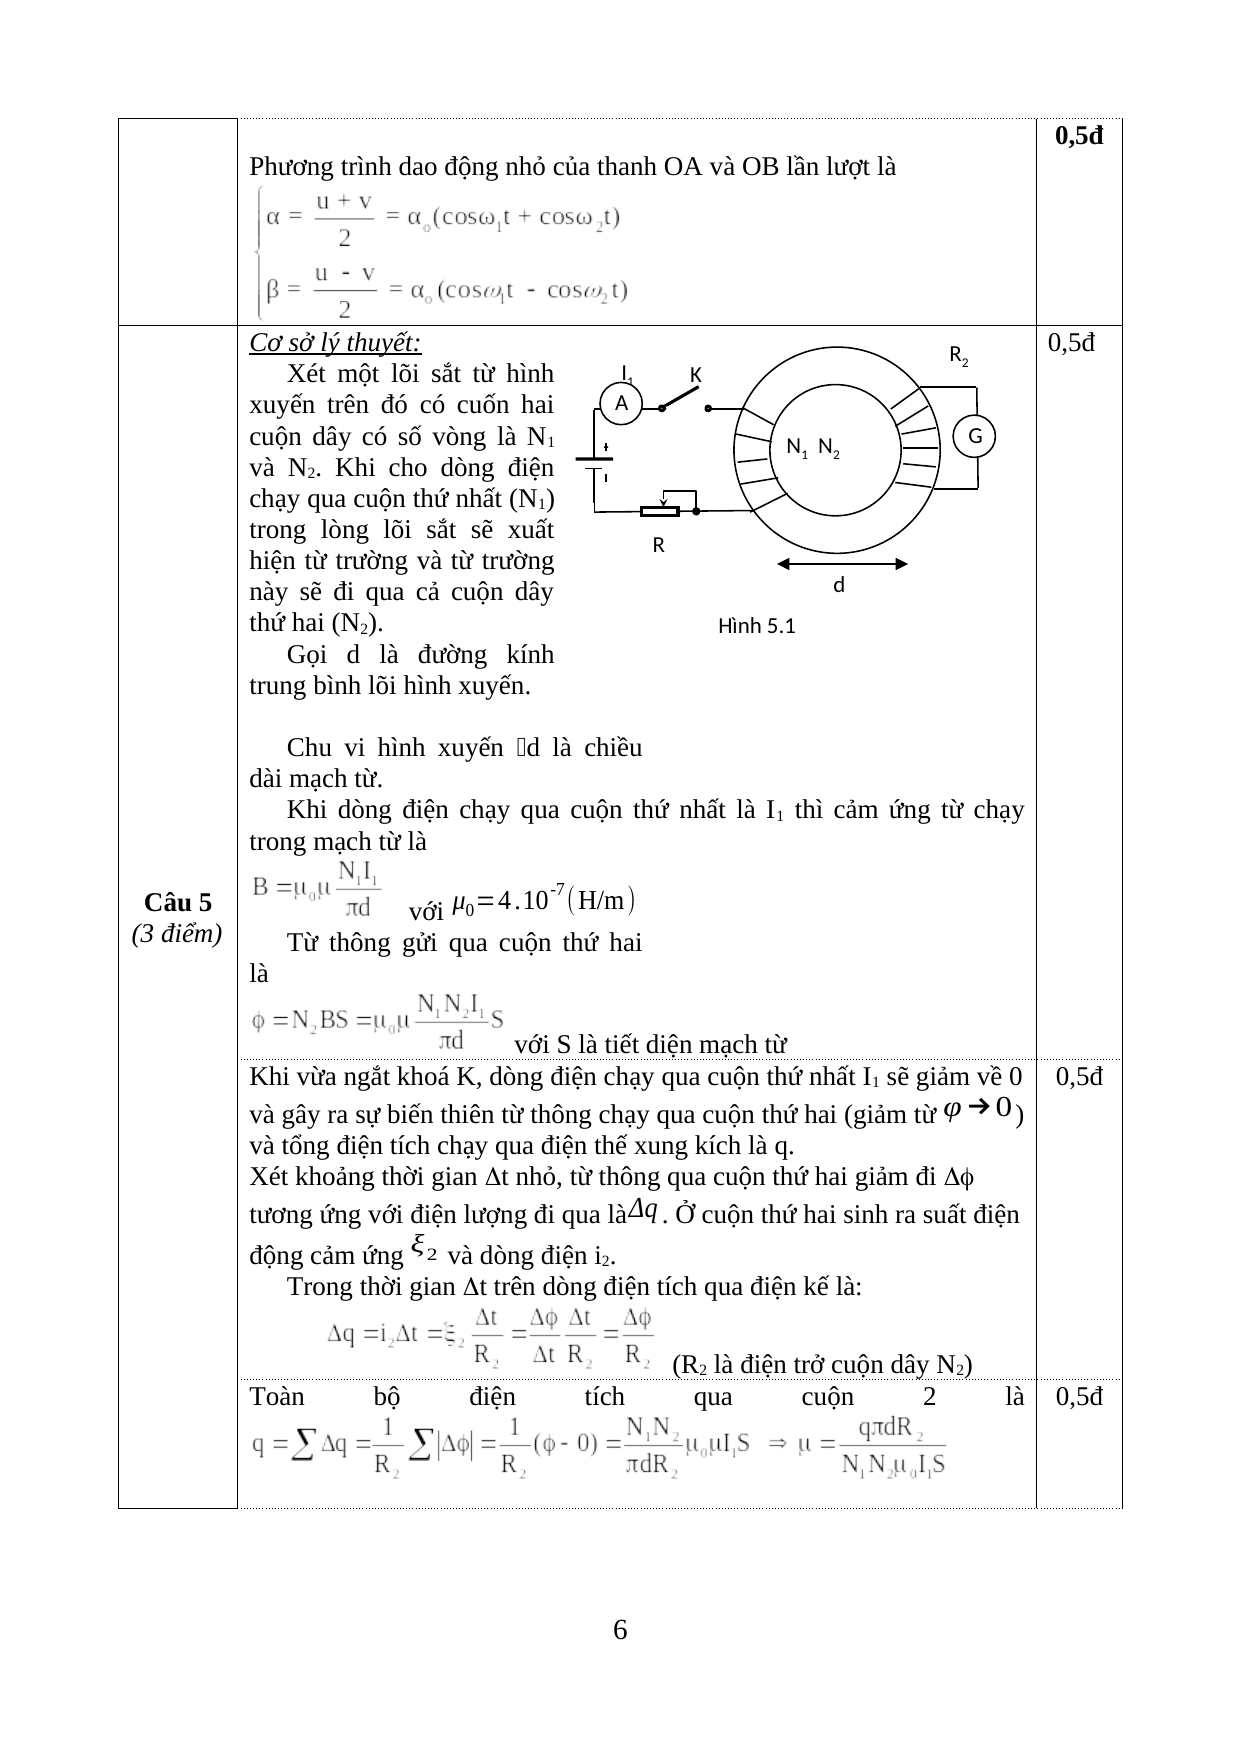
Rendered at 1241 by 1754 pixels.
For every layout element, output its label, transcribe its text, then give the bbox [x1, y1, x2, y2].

table_cell Phương trình dao động nhỏ của thanh OA và OB lần lượt là [238, 118, 1036, 325]
table_cell Cơ sở lý thuyết: Xét một lõi sắt từ hình xuyến trên đó có cuốn hai cuộn dây có số vòng là N1 và N2. Khi cho dòng điện chạy qua cuộn thứ nhất (N1) trong lòng lõi sắt sẽ xuất hiện từ trường và từ trường này sẽ đi qua cả cuộn dây thứ hai (N2). Gọi d là đường kính trung bình lõi hình xuyến. Chu vi hình xuyến d là chiều dài mạch từ. Khi dòng điện chạy qua cuộn thứ nhất là I1 thì cảm ứng từ chạy trong mạch từ là với Từ thông gửi qua cuộn thứ hai là với S là tiết diện mạch từ [238, 326, 1036, 1059]
table_cell Câu 5 (3 điểm) [119, 326, 237, 1507]
table_cell 0,5đ [1037, 326, 1122, 1059]
table_cell Toàn bộ điện tích qua cuộn 2 là [238, 1379, 1036, 1507]
table_cell Khi vừa ngắt khoá K, dòng điện chạy qua cuộn thứ nhất I1 sẽ giảm về 0 và gây ra sự biến thiên từ thông chạy qua cuộn thứ hai (giảm từ ) và tổng điện tích chạy qua điện thế xung kích là q. Xét khoảng thời gian t nhỏ, từ thông qua cuộn thứ hai giảm đi tương ứng với điện lượng đi qua là. Ở cuộn thứ hai sinh ra suất điện động cảm ứng và dòng điện i2. Trong thời gian t trên dòng điện tích qua điện kế là: (R2 là điện trở cuộn dây N2) [238, 1059, 1036, 1379]
table_cell 0,5đ [1036, 118, 1122, 325]
table_cell 0,5đ [1037, 1379, 1122, 1507]
table_cell 0,5đ [1037, 1059, 1122, 1379]
